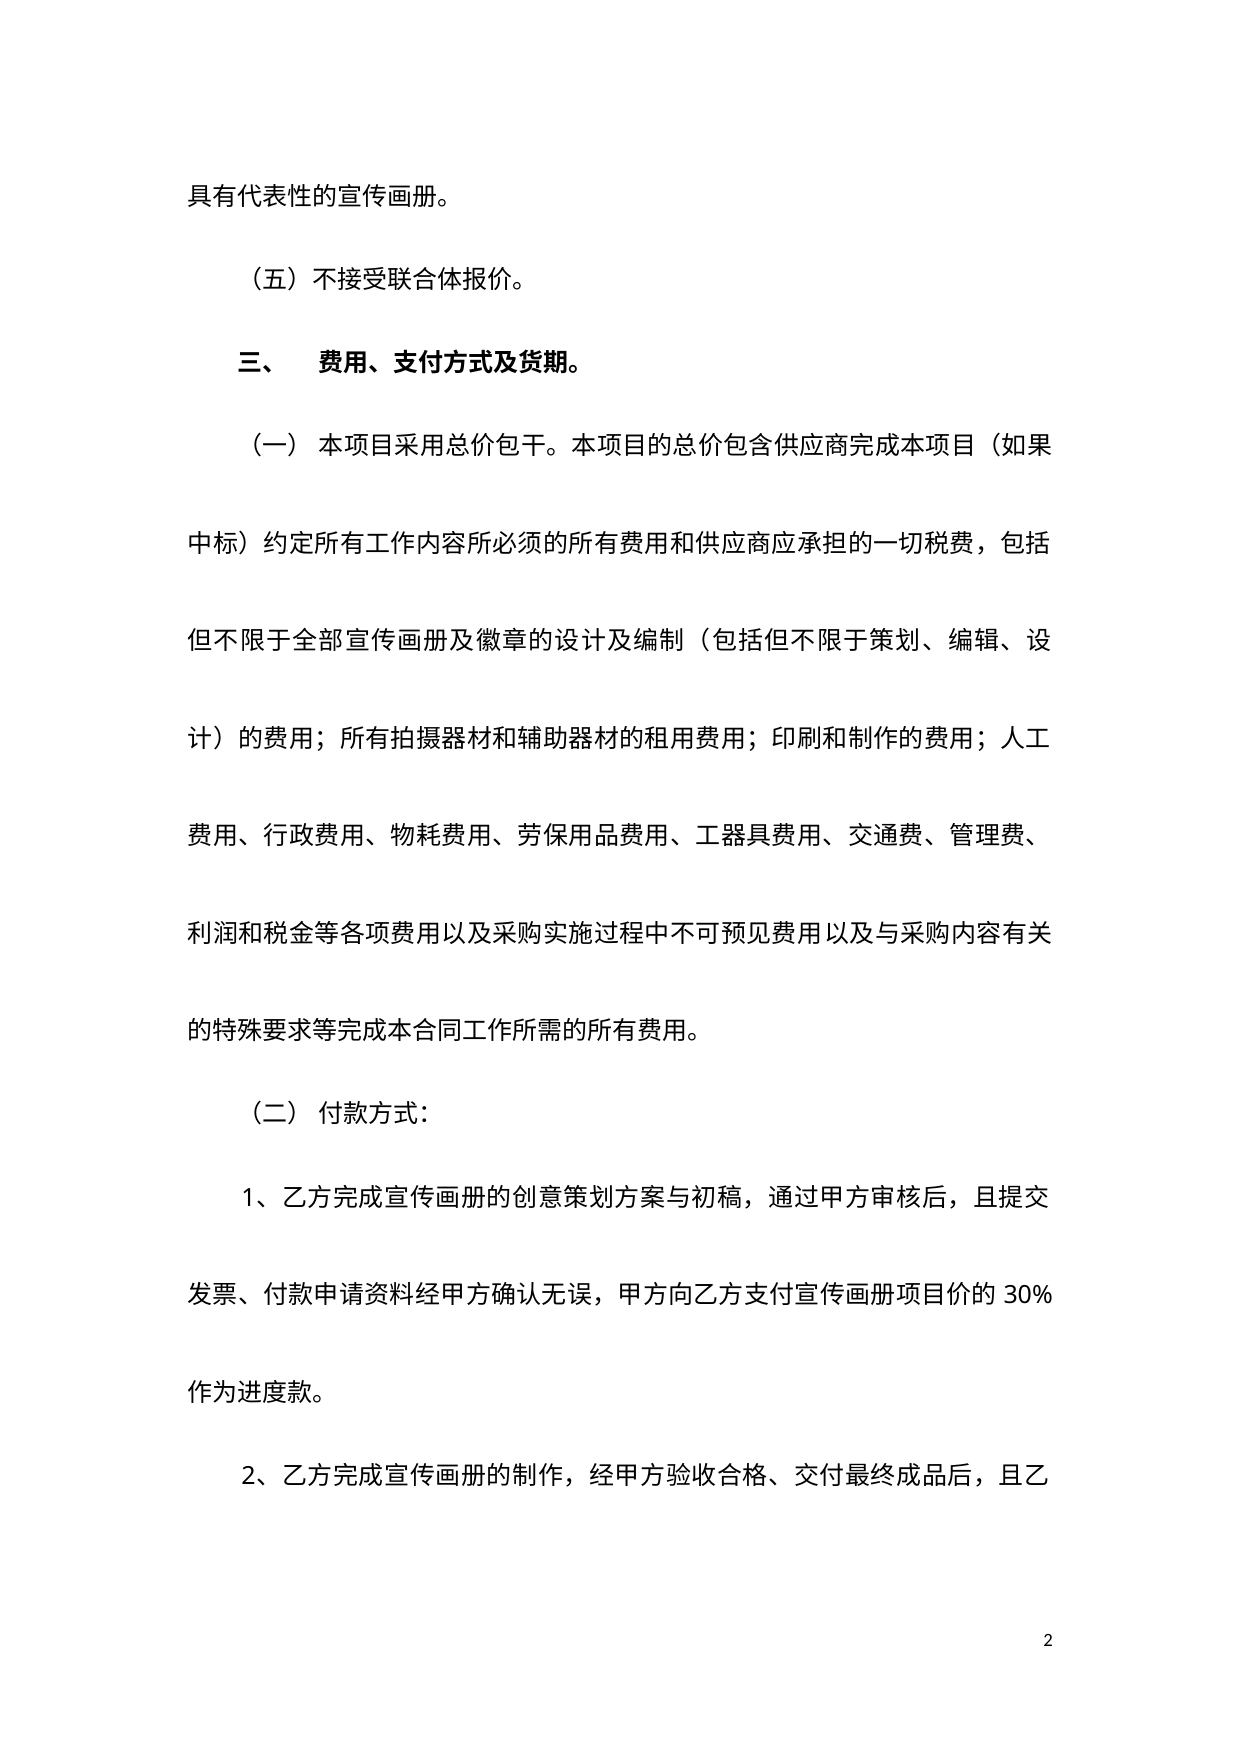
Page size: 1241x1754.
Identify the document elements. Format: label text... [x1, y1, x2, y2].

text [187, 162, 1053, 227]
text （五）不接受联合体报价。 [187, 245, 1053, 310]
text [187, 1441, 1053, 1506]
list 付款方式： [187, 1079, 1053, 1144]
text 1、乙方完成宣传画册的创意策划方案与初稿，通过甲方审核后，且提交发票、付款申请资料经甲方确认无误，甲方向乙方支付宣传画册项目价的30%作为进度款。 [187, 1163, 1053, 1423]
list 费用、支付方式及货期。 [187, 328, 1053, 393]
list 本项目采用总价包干。本项目的总价包含供应商完成本项目（如果中标）约定所有工作内容所必须的所有费用和供应商应承担的一切税费，包括但不限于全部宣传画册及徽章的设计及编制（包括但不限于策划、编辑、设计）的费用；所有拍摄器材和辅助器材的租用费用；印刷和制作的费用；人工费用、行政费用、物耗费用、劳保用品费用、工器具费用、交通费、管理费、利润和税金等各项费用以及采购实施过程中不可预见费用以及与采购内容有关的特殊要求等完成本合同工作所需的所有费用。 [187, 411, 1053, 1061]
